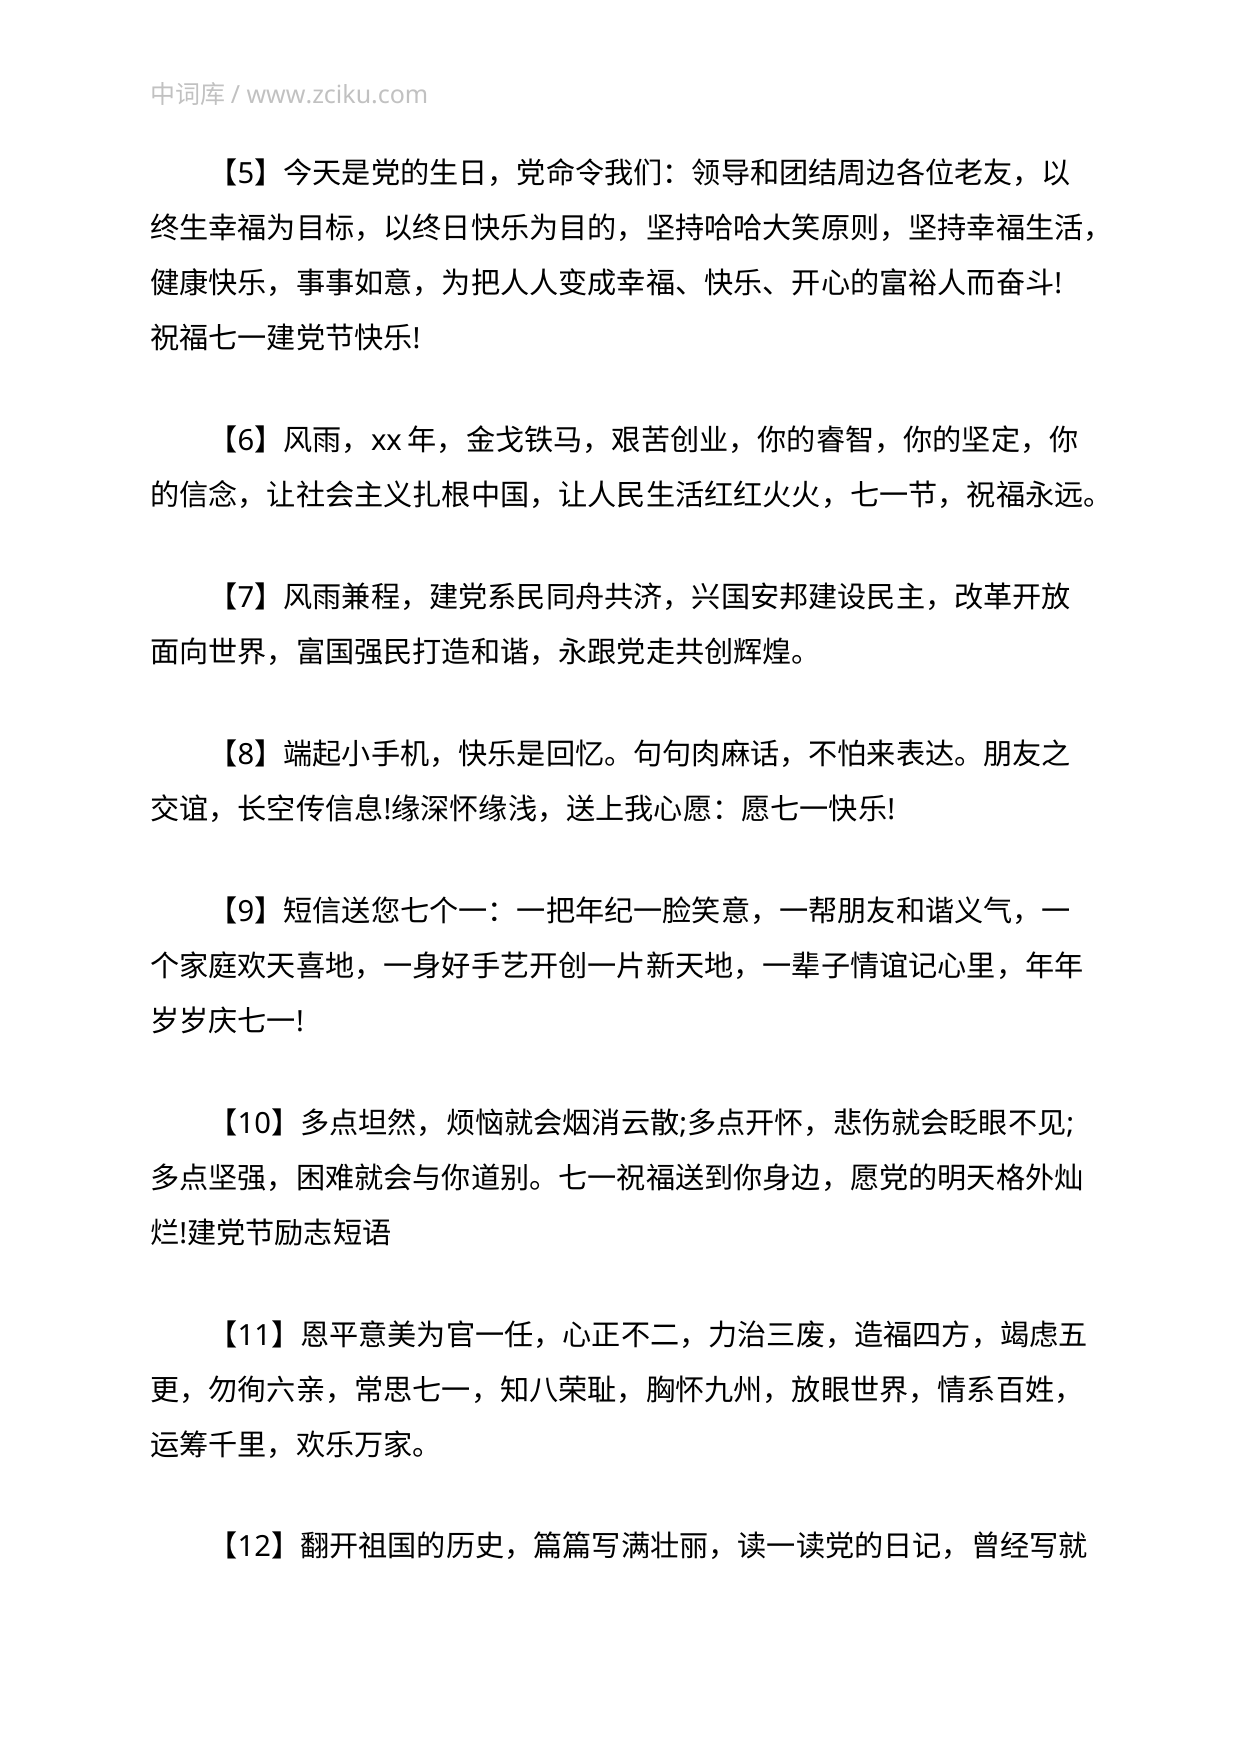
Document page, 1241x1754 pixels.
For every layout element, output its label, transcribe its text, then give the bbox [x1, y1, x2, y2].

text 【8】端起小手机，快乐是回忆。句句肉麻话，不怕来表达。朋友之交谊，长空传信息!缘深怀缘浅，送上我心愿：愿七一快乐! [150, 730, 1090, 828]
text 【9】短信送您七个一：一把年纪一脸笑意，一帮朋友和谐义气，一个家庭欢天喜地，一身好手艺开创一片新天地，一辈子情谊记心里，年年岁岁庆七一! [150, 887, 1090, 1040]
text 【10】多点坦然，烦恼就会烟消云散;多点开怀，悲伤就会眨眼不见;多点坚强，困难就会与你道别。七一祝福送到你身边，愿党的明天格外灿烂!建党节励志短语 [150, 1099, 1090, 1252]
text 【7】风雨兼程，建党系民同舟共济，兴国安邦建设民主，改革开放面向世界，富国强民打造和谐，永跟党走共创辉煌。 [150, 574, 1090, 671]
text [150, 1523, 1090, 1565]
text 【5】今天是党的生日，党命令我们：领导和团结周边各位老友，以终生幸福为目标，以终日快乐为目的，坚持哈哈大笑原则，坚持幸福生活，健康快乐，事事如意，为把人人变成幸福、快乐、开心的富裕人而奋斗!祝福七一建党节快乐! [150, 150, 1090, 357]
text 【6】风雨，xx年，金戈铁马，艰苦创业，你的睿智，你的坚定，你的信念，让社会主义扎根中国，让人民生活红红火火，七一节，祝福永远。 [150, 417, 1090, 514]
text 【11】恩平意美为官一任，心正不二，力治三废，造福四方，竭虑五更，勿徇六亲，常思七一，知八荣耻，胸怀九州，放眼世界，情系百姓，运筹千里，欢乐万家。 [150, 1311, 1090, 1463]
